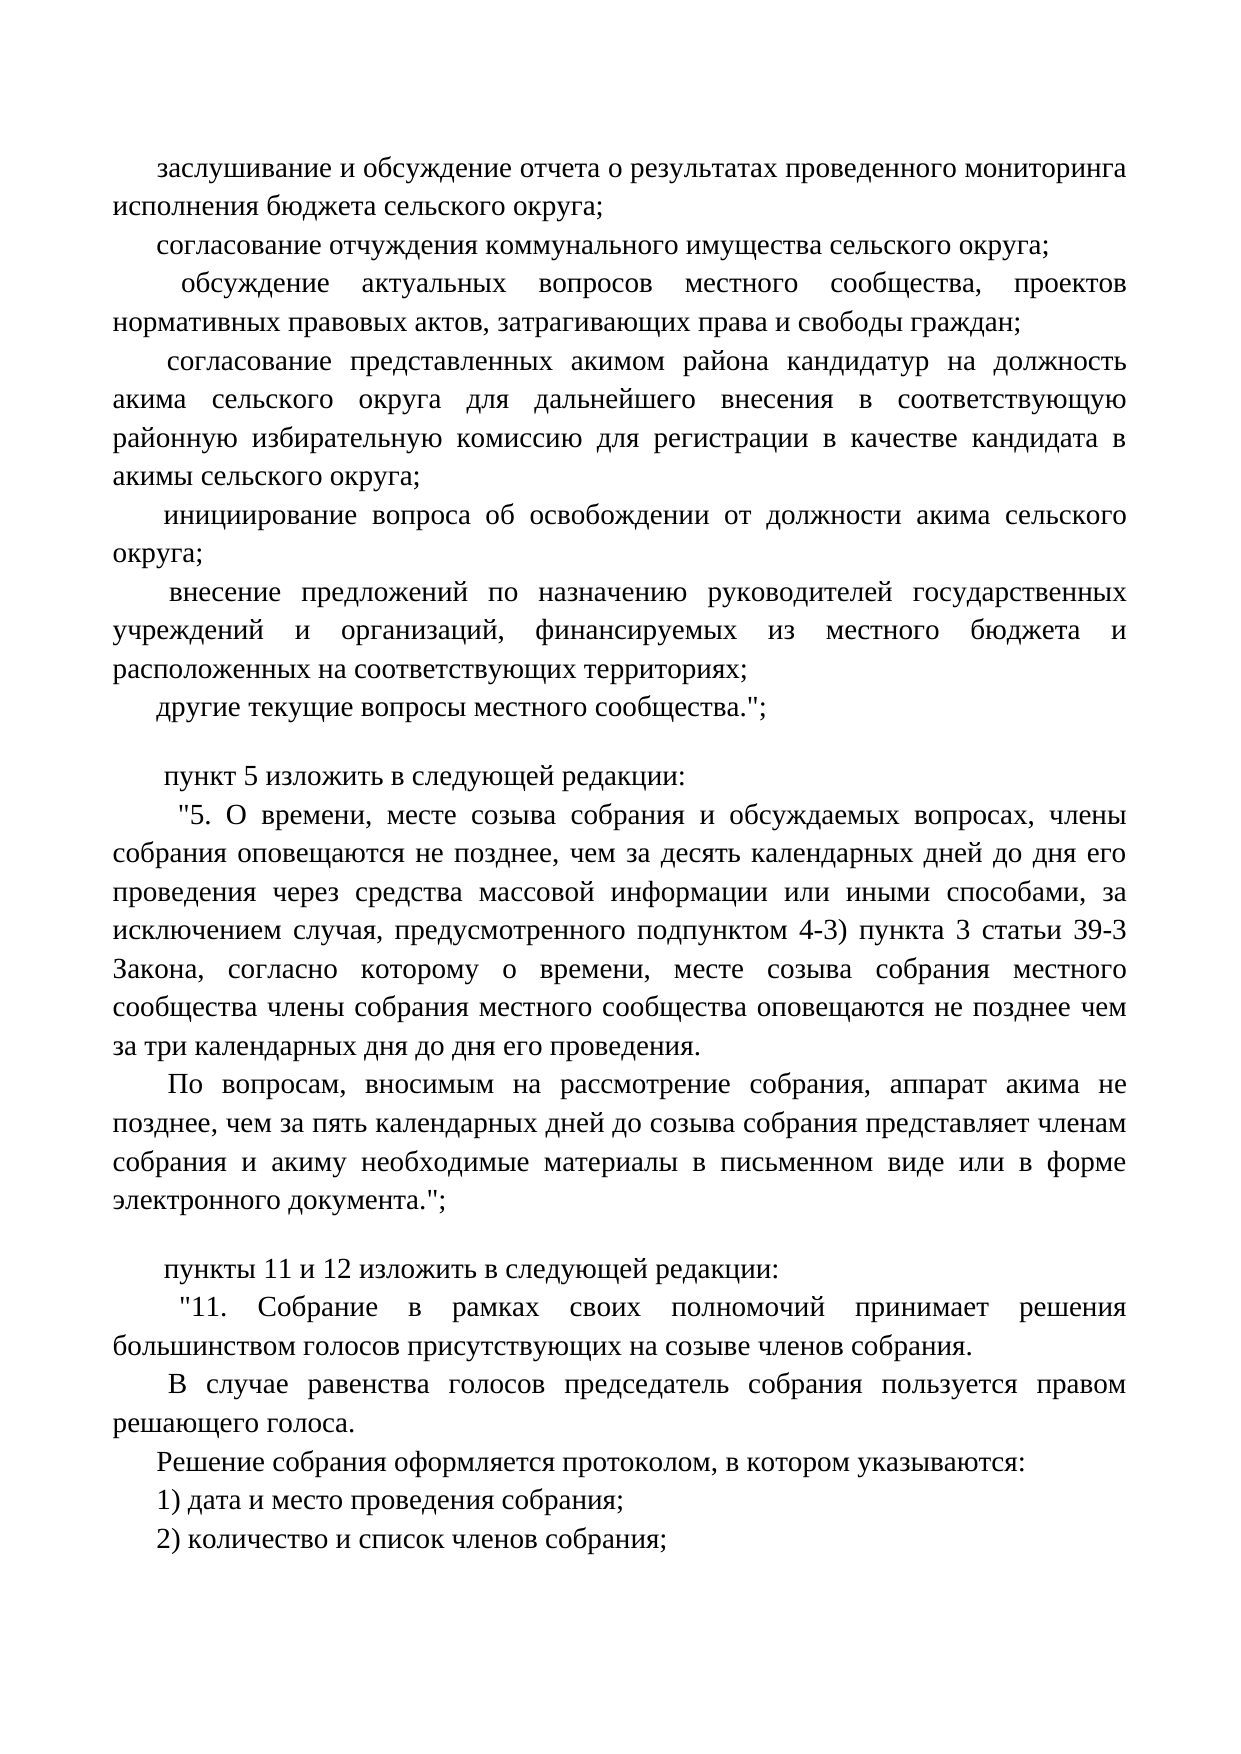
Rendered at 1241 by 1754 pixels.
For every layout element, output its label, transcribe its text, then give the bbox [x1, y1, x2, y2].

text внесение предложений по назначению руководителей государственных учреждений и организаций, финансируемых из местного бюджета и расположенных на соответствующих территориях; [112, 574, 1128, 684]
text Решение собрания оформляется протоколом, в котором указываются: [112, 1444, 1128, 1477]
text согласование представленных акимом района кандидатур на должность акима сельского округа для дальнейшего внесения в соответствующую районную избирательную комиссию для регистрации в качестве кандидата в акимы сельского округа; [112, 343, 1128, 492]
text "11. Собрание в рамках своих полномочий принимает решения большинством голосов присутствующих на созыве членов собрания. [112, 1289, 1128, 1362]
text обсуждение актуальных вопросов местного сообщества, проектов нормативных правовых актов, затрагивающих права и свободы граждан; [112, 266, 1128, 338]
text 2) количество и список членов собрания; [112, 1521, 1128, 1554]
text пункт 5 изложить в следующей редакции: [112, 758, 1128, 792]
text "5. О времени, месте созыва собрания и обсуждаемых вопросах, члены собрания оповещаются не позднее, чем за десять календарных дней до дня его проведения через средства массовой информации или иными способами, за исключением случая, предусмотренного подпунктом 4-3) пункта 3 статьи 39-3 Закона, согласно которому о времени, месте созыва собрания местного сообщества члены собрания местного сообщества оповещаются не позднее чем за три календарных дня до дня его проведения. [112, 797, 1128, 1062]
text заслушивание и обсуждение отчета о результатах проведенного мониторинга исполнения бюджета сельского округа; [112, 150, 1128, 222]
text По вопросам, вносимым на рассмотрение собрания, аппарат акима не позднее, чем за пять календарных дней до созыва собрания представляет членам собрания и акиму необходимые материалы в письменном виде или в форме электронного документа."; [112, 1067, 1128, 1216]
text 1) дата и место проведения собрания; [112, 1482, 1128, 1516]
text пункты 11 и 12 изложить в следующей редакции: [112, 1251, 1128, 1284]
text другие текущие вопросы местного сообщества."; [112, 689, 1128, 723]
text В случае равенства голосов председатель собрания пользуется правом решающего голоса. [112, 1367, 1128, 1439]
text инициирование вопроса об освобождении от должности акима сельского округа; [112, 497, 1128, 569]
text согласование отчуждения коммунального имущества сельского округа; [112, 227, 1128, 261]
